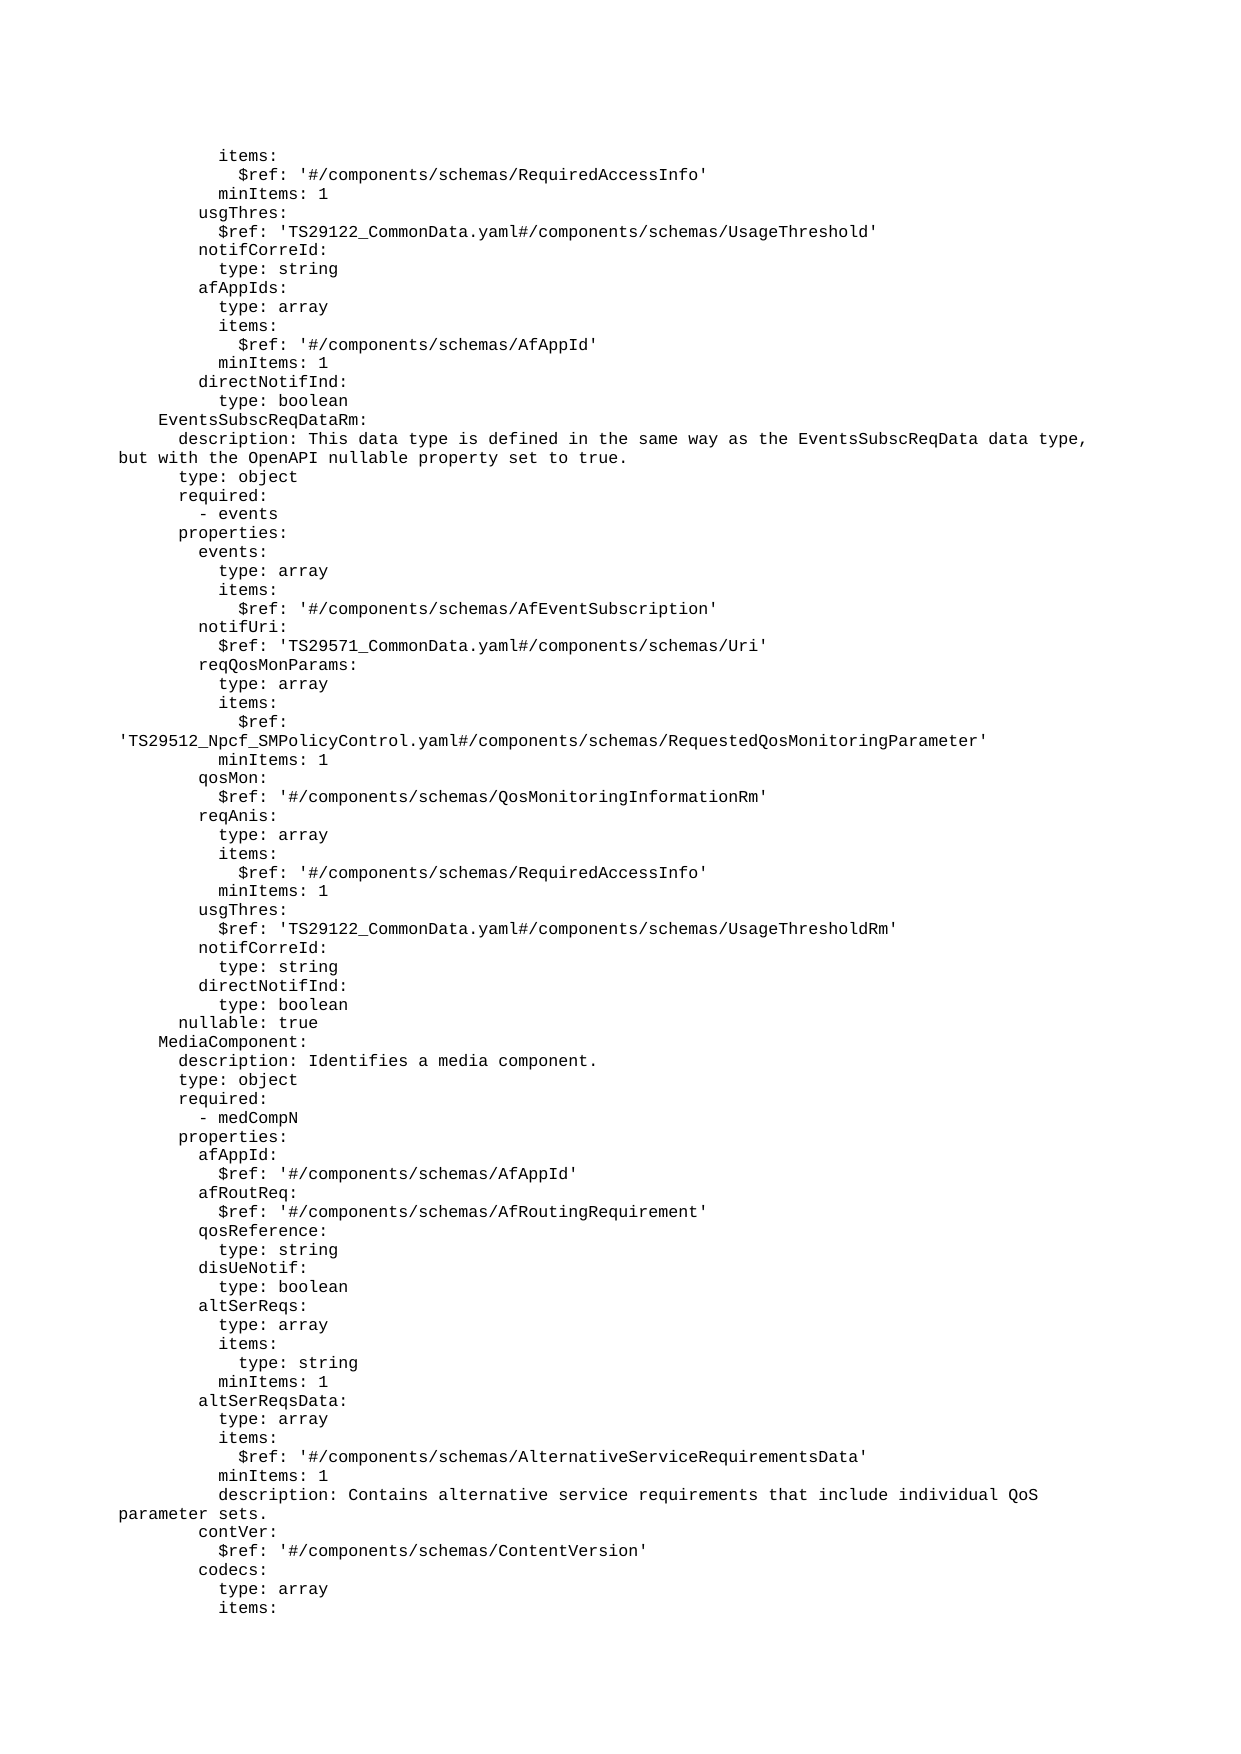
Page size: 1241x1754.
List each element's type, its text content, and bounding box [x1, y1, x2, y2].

text $ref: 'TS29512_Npcf_SMPolicyControl.yaml#/components/schemas/RequestedQosMonitoringParameter' [118, 713, 1122, 751]
text $ref: '#/components/schemas/AfAppId' [118, 1166, 1122, 1185]
text $ref: 'TS29122_CommonData.yaml#/components/schemas/UsageThresholdRm' [118, 921, 1122, 939]
text $ref: '#/components/schemas/QosMonitoringInformationRm' [118, 789, 1122, 808]
text usgThres: [118, 902, 1122, 921]
text MediaComponent: [118, 1034, 1122, 1053]
text type: boolean [118, 1279, 1122, 1298]
text minItems: 1 [118, 1467, 1122, 1486]
text minItems: 1 [118, 883, 1122, 902]
text type: array [118, 1411, 1122, 1430]
text type: object [118, 1072, 1122, 1090]
text properties: [118, 1128, 1122, 1147]
text - medCompN [118, 1109, 1122, 1128]
text minItems: 1 [118, 185, 1122, 204]
text required: [118, 487, 1122, 506]
text items: [118, 1599, 1122, 1618]
text $ref: '#/components/schemas/AfEventSubscription' [118, 600, 1122, 619]
text type: array [118, 298, 1122, 317]
text type: object [118, 468, 1122, 487]
text items: [118, 1336, 1122, 1354]
text qosMon: [118, 770, 1122, 789]
text usgThres: [118, 204, 1122, 223]
text items: [118, 148, 1122, 167]
text items: [118, 694, 1122, 713]
text $ref: '#/components/schemas/RequiredAccessInfo' [118, 167, 1122, 185]
text type: array [118, 562, 1122, 581]
text $ref: '#/components/schemas/ContentVersion' [118, 1543, 1122, 1562]
text type: boolean [118, 996, 1122, 1015]
text $ref: '#/components/schemas/AfAppId' [118, 336, 1122, 355]
text $ref: '#/components/schemas/AfRoutingRequirement' [118, 1203, 1122, 1222]
text directNotifInd: [118, 977, 1122, 996]
text afAppId: [118, 1147, 1122, 1166]
text disUeNotif: [118, 1260, 1122, 1279]
text directNotifInd: [118, 374, 1122, 393]
text type: string [118, 1354, 1122, 1373]
text $ref: '#/components/schemas/AlternativeServiceRequirementsData' [118, 1449, 1122, 1467]
text minItems: 1 [118, 751, 1122, 770]
text items: [118, 581, 1122, 600]
text description: Identifies a media component. [118, 1053, 1122, 1072]
text notifUri: [118, 619, 1122, 638]
text reqQosMonParams: [118, 657, 1122, 676]
text afAppIds: [118, 280, 1122, 298]
text properties: [118, 525, 1122, 544]
text notifCorreId: [118, 939, 1122, 958]
text type: array [118, 1581, 1122, 1599]
text codecs: [118, 1562, 1122, 1581]
text type: boolean [118, 393, 1122, 412]
text minItems: 1 [118, 355, 1122, 374]
text description: Contains alternative service requirements that include individual QoS parameter sets. [118, 1486, 1122, 1524]
text type: string [118, 261, 1122, 280]
text $ref: '#/components/schemas/RequiredAccessInfo' [118, 864, 1122, 883]
text type: array [118, 1317, 1122, 1336]
text type: array [118, 826, 1122, 845]
text EventsSubscReqDataRm: [118, 412, 1122, 431]
text type: array [118, 676, 1122, 694]
text minItems: 1 [118, 1373, 1122, 1392]
text qosReference: [118, 1222, 1122, 1241]
text contVer: [118, 1524, 1122, 1543]
text items: [118, 1430, 1122, 1449]
text reqAnis: [118, 808, 1122, 826]
text altSerReqsData: [118, 1392, 1122, 1411]
text notifCorreId: [118, 242, 1122, 261]
text - events [118, 506, 1122, 525]
text items: [118, 317, 1122, 336]
text $ref: 'TS29571_CommonData.yaml#/components/schemas/Uri' [118, 638, 1122, 657]
text required: [118, 1090, 1122, 1109]
text $ref: 'TS29122_CommonData.yaml#/components/schemas/UsageThreshold' [118, 223, 1122, 242]
text type: string [118, 1241, 1122, 1260]
text altSerReqs: [118, 1298, 1122, 1317]
text description: This data type is defined in the same way as the EventsSubscReqData data type, but with the OpenAPI nullable property set to true. [118, 431, 1122, 468]
text type: string [118, 958, 1122, 977]
text afRoutReq: [118, 1185, 1122, 1203]
text items: [118, 845, 1122, 864]
text nullable: true [118, 1015, 1122, 1034]
text events: [118, 544, 1122, 562]
